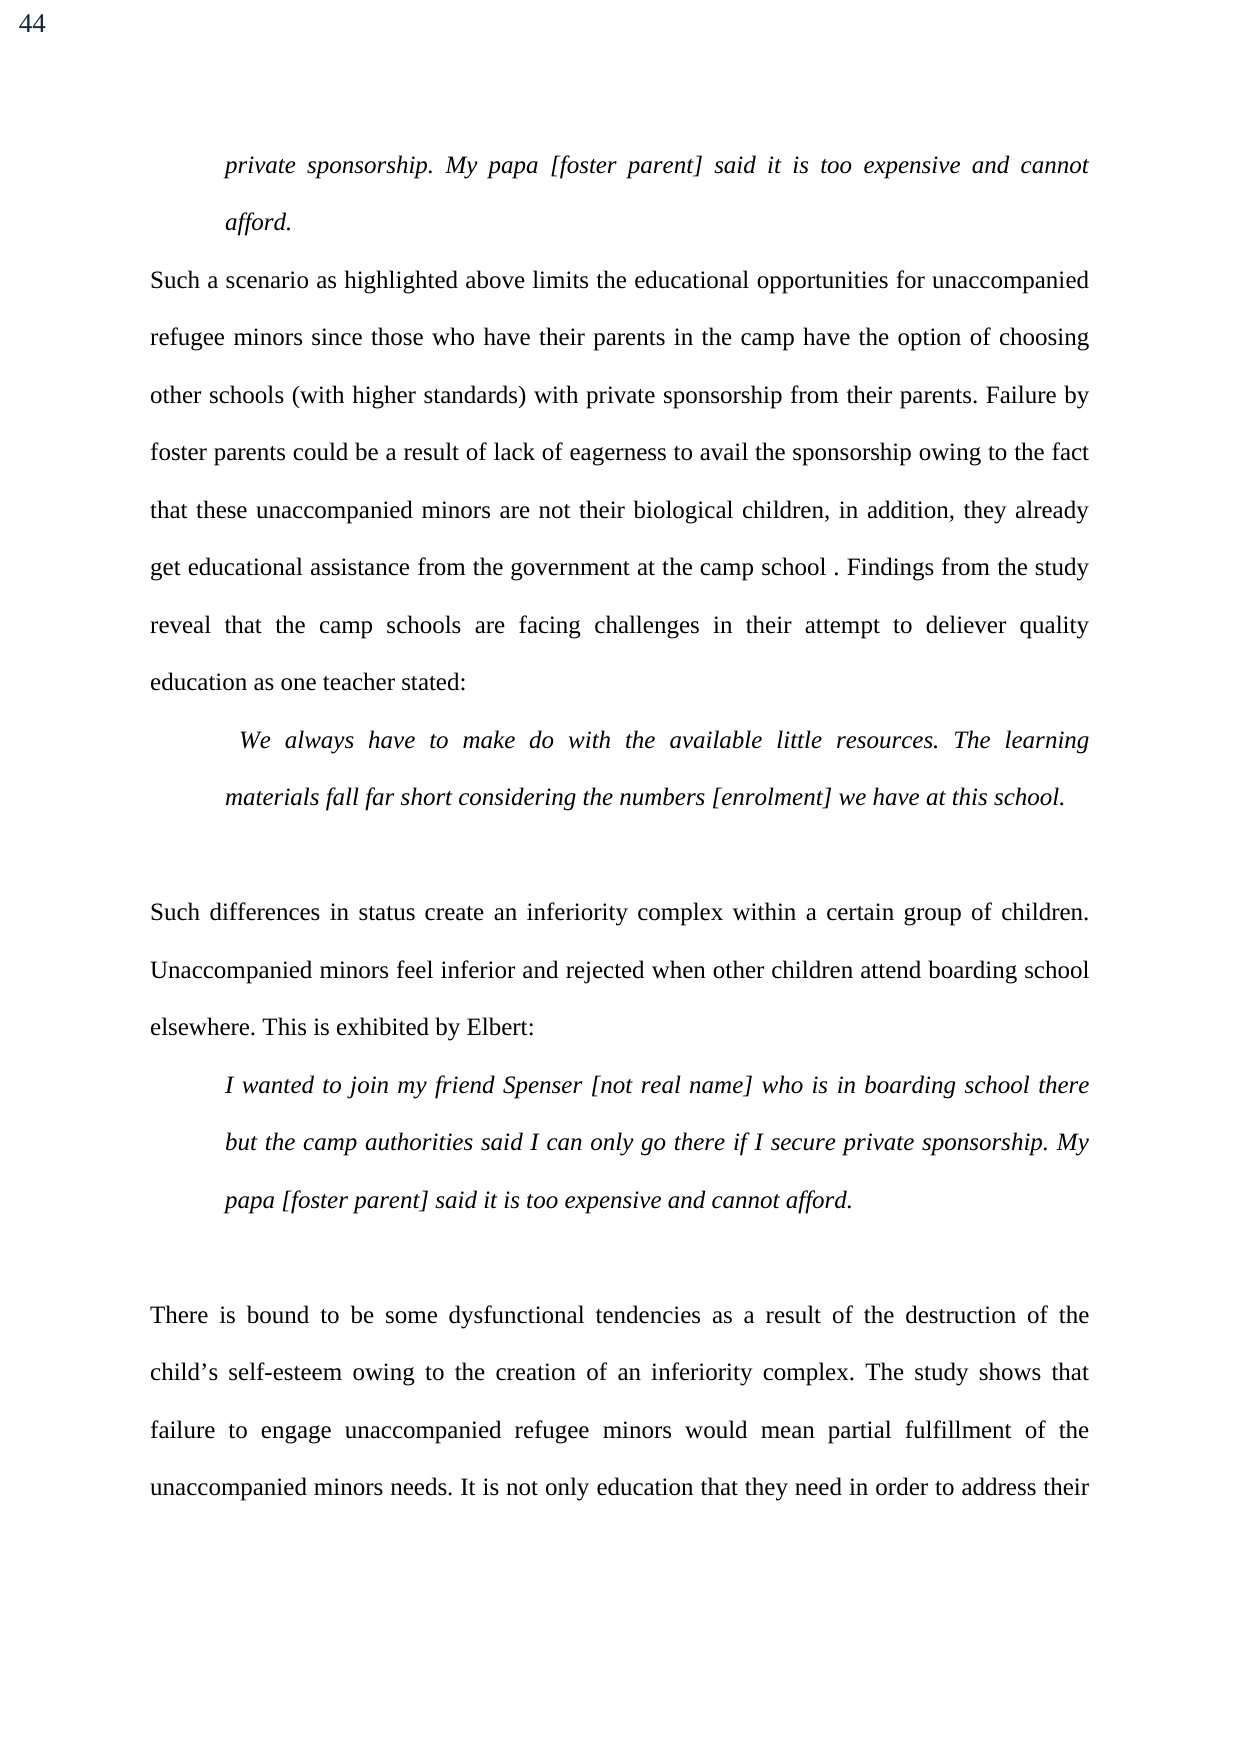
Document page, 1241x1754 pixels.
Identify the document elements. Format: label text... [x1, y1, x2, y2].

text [225, 150, 1090, 236]
text We always have to make do with the available little resources. The learning materials fall far short considering the numbers [enrolment] we have at this school. [225, 725, 1090, 811]
text Such differences in status create an inferiority complex within a certain group of children. Unaccompanied minors feel inferior and rejected when other children attend boarding school elsewhere. This is exhibited by Elbert: [150, 897, 1090, 1041]
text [150, 1300, 1090, 1501]
text Such a scenario as highlighted above limits the educational opportunities for unaccompanied refugee minors since those who have their parents in the camp have the option of choosing other schools (with higher standards) with private sponsorship from their parents. Failure by foster parents could be a result of lack of eagerness to avail the sponsorship owing to the fact that these unaccompanied minors are not their biological children, in addition, they already get educational assistance from the government at the camp school . Findings from the study reveal that the camp schools are facing challenges in their attempt to deliever quality education as one teacher stated: [150, 265, 1090, 696]
text I wanted to join my friend Spenser [not real name] who is in boarding school there but the camp authorities said I can only go there if I secure private sponsorship. My papa [foster parent] said it is too expensive and cannot afford. [225, 1070, 1090, 1214]
